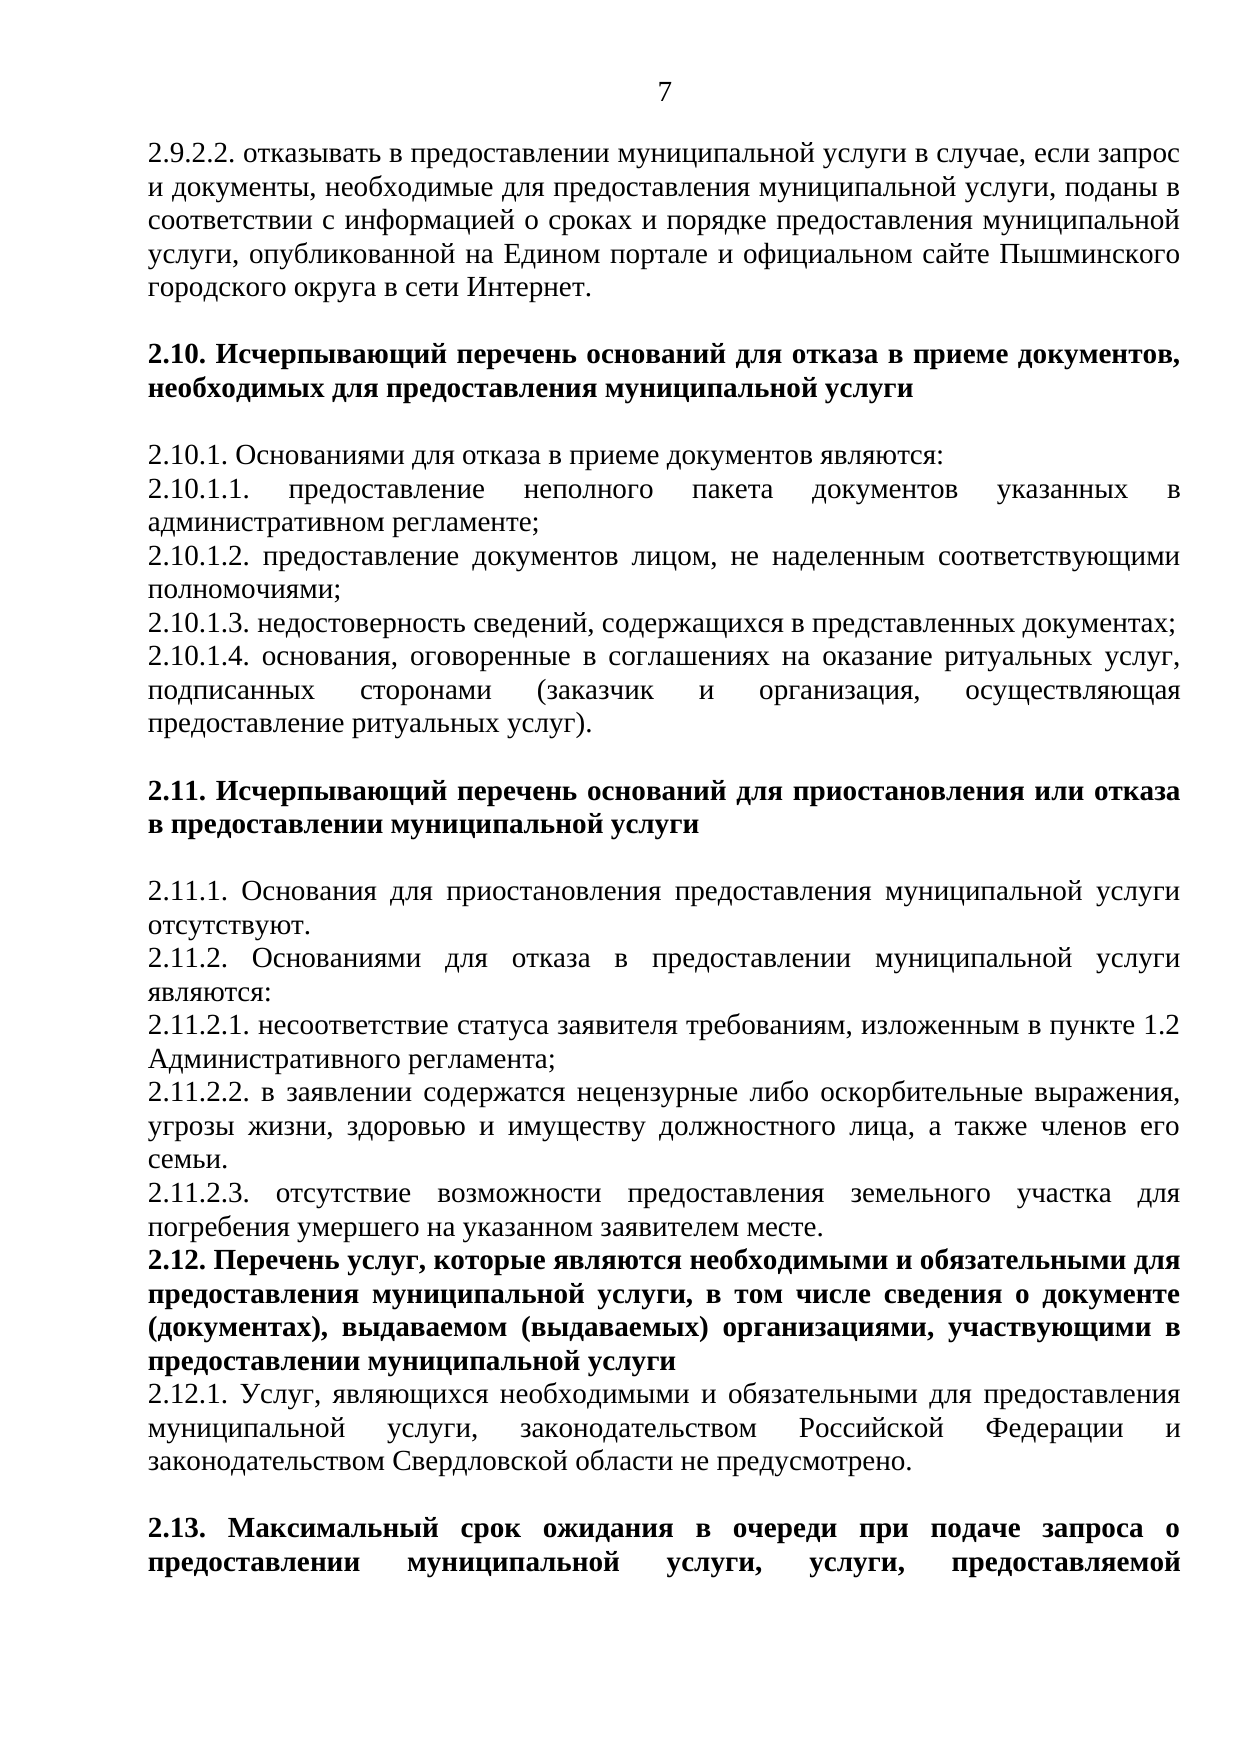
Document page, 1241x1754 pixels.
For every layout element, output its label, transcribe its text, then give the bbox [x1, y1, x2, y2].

text 2.11.2. Основаниями для отказа в предоставлении муниципальной услуги являются: [148, 940, 1181, 1007]
text 2.11.2.1. несоответствие статуса заявителя требованиям, изложенным в пункте 1.2 Административного регламента; [148, 1007, 1181, 1074]
text 2.11.1. Основания для приостановления предоставления муниципальной услуги отсутствуют. [148, 873, 1181, 940]
text 2.11.2.2. в заявлении содержатся нецензурные либо оскорбительные выражения, угрозы жизни, здоровью и имуществу должностного лица, а также членов его семьи. [148, 1074, 1181, 1175]
text 2.10. Исчерпывающий перечень оснований для отказа в приеме документов, необходимых для предоставления муниципальной услуги [148, 337, 1181, 404]
text 2.12. Перечень услуг, которые являются необходимыми и обязательными для предоставления муниципальной услуги, в том числе сведения о документе (документах), выдаваемом (выдаваемых) организациями, участвующими в предоставлении муниципальной услуги [148, 1242, 1181, 1376]
text 2.11.2.3. отсутствие возможности предоставления земельного участка для погребения умершего на указанном заявителем месте. [148, 1175, 1181, 1242]
text 2.10.1.3. недостоверность сведений, содержащихся в представленных документах; [148, 605, 1181, 638]
text 2.10.1. Основаниями для отказа в приеме документов являются: [148, 437, 1181, 471]
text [148, 1511, 1181, 1578]
text 2.12.1. Услуг, являющихся необходимыми и обязательными для предоставления муниципальной услуги, законодательством Российской Федерации и законодательством Свердловской области не предусмотрено. [148, 1376, 1181, 1477]
text 2.11. Исчерпывающий перечень оснований для приостановления или отказа в предоставлении муниципальной услуги [148, 773, 1181, 840]
text 2.10.1.4. основания, оговоренные в соглашениях на оказание ритуальных услуг, подписанных сторонами (заказчик и организация, осуществляющая предоставление ритуальных услуг). [148, 638, 1181, 739]
text 2.9.2.2. отказывать в предоставлении муниципальной услуги в случае, если запрос и документы, необходимые для предоставления муниципальной услуги, поданы в соответствии с информацией о сроках и порядке предоставления муниципальной услуги, опубликованной на Едином портале и официальном сайте Пышминского городского округа в сети Интернет. [148, 135, 1181, 303]
text 2.10.1.1. предоставление неполного пакета документов указанных в административном регламенте; [148, 471, 1181, 538]
text 2.10.1.2. предоставление документов лицом, не наделенным соответствующими полномочиями; [148, 538, 1181, 605]
